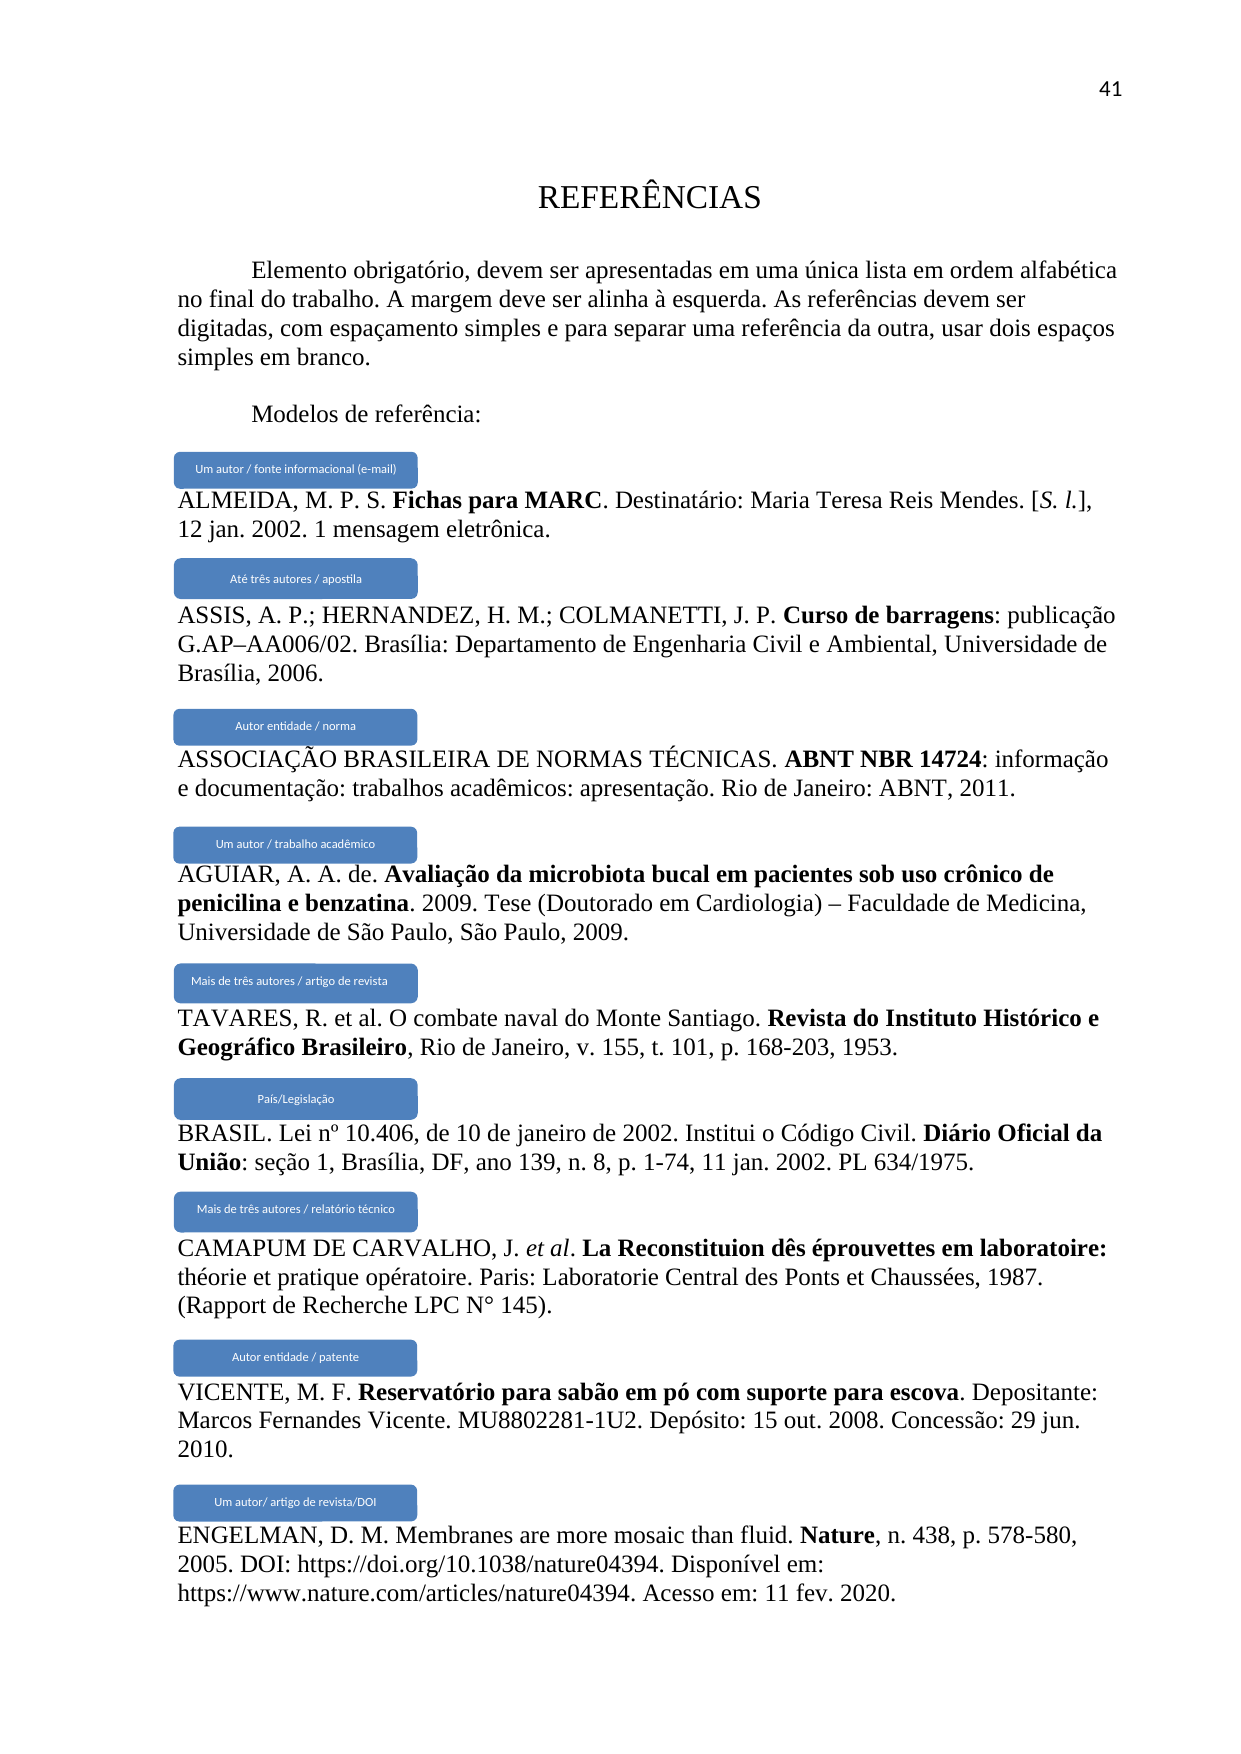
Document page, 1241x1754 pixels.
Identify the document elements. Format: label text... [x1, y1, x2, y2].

text Modelos de referência: [177, 399, 1122, 428]
text VICENTE, M. F. Reservatório para sabão em pó com suporte para escova. Depositante: Marcos Fernandes Vicente. MU8802281-1U2. Depósito: 15 out. 2008. Concessão: 29 jun. 2010. [177, 1377, 1122, 1463]
text Elemento obrigatório, devem ser apresentadas em uma única lista em ordem alfabética no final do trabalho. A margem deve ser alinha à esquerda. As referências devem ser digitadas, com espaçamento simples e para separar uma referência da outra, usar dois espaços simples em branco. [177, 256, 1122, 371]
text ALMEIDA, M. P. S. Fichas para MARC. Destinatário: Maria Teresa Reis Mendes. [S. l.], 12 jan. 2002. 1 mensagem eletrônica. [177, 486, 1122, 543]
text ASSOCIAÇÃO BRASILEIRA DE NORMAS TÉCNICAS. ABNT NBR 14724: informação e documentação: trabalhos acadêmicos: apresentação. Rio de Janeiro: ABNT, 2011. [177, 744, 1122, 802]
text ASSIS, A. P.; HERNANDEZ, H. M.; COLMANETTI, J. P. Curso de barragens: publicação G.AP–AA006/02. Brasília: Departamento de Engenharia Civil e Ambiental, Universidade de Brasília, 2006. [177, 601, 1122, 687]
text AGUIAR, A. A. de. Avaliação da microbiota bucal em pacientes sob uso crônico de penicilina e benzatina. 2009. Tese (Doutorado em Cardiologia) – Faculdade de Medicina, Universidade de São Paulo, São Paulo, 2009. [177, 859, 1122, 946]
text BRASIL. Lei nº 10.406, de 10 de janeiro de 2002. Institui o Código Civil. Diário Oficial da União: seção 1, Brasília, DF, ano 139, n. 8, p. 1-74, 11 jan. 2002. PL 634/1975. [177, 1118, 1122, 1176]
text CAMAPUM DE CARVALHO, J. et al. La Reconstituion dês éprouvettes em laboratoire: théorie et pratique opératoire. Paris: Laboratorie Central des Ponts et Chaussées, 1987. (Rapport de Recherche LPC N° 145). [177, 1233, 1122, 1319]
text REFERÊNCIAS [177, 177, 1122, 216]
text ENGELMAN, D. M. Membranes are more mosaic than fluid. Nature, n. 438, p. 578-580, 2005. DOI: https://doi.org/10.1038/nature04394. Disponível em: https://www.nature.com/articles/nature04394. Acesso em: 11 fev. 2020. [177, 1521, 1122, 1607]
text TAVARES, R. et al. O combate naval do Monte Santiago. Revista do Instituto Histórico e Geográfico Brasileiro, Rio de Janeiro, v. 155, t. 101, p. 168-203, 1953. [177, 1003, 1122, 1061]
